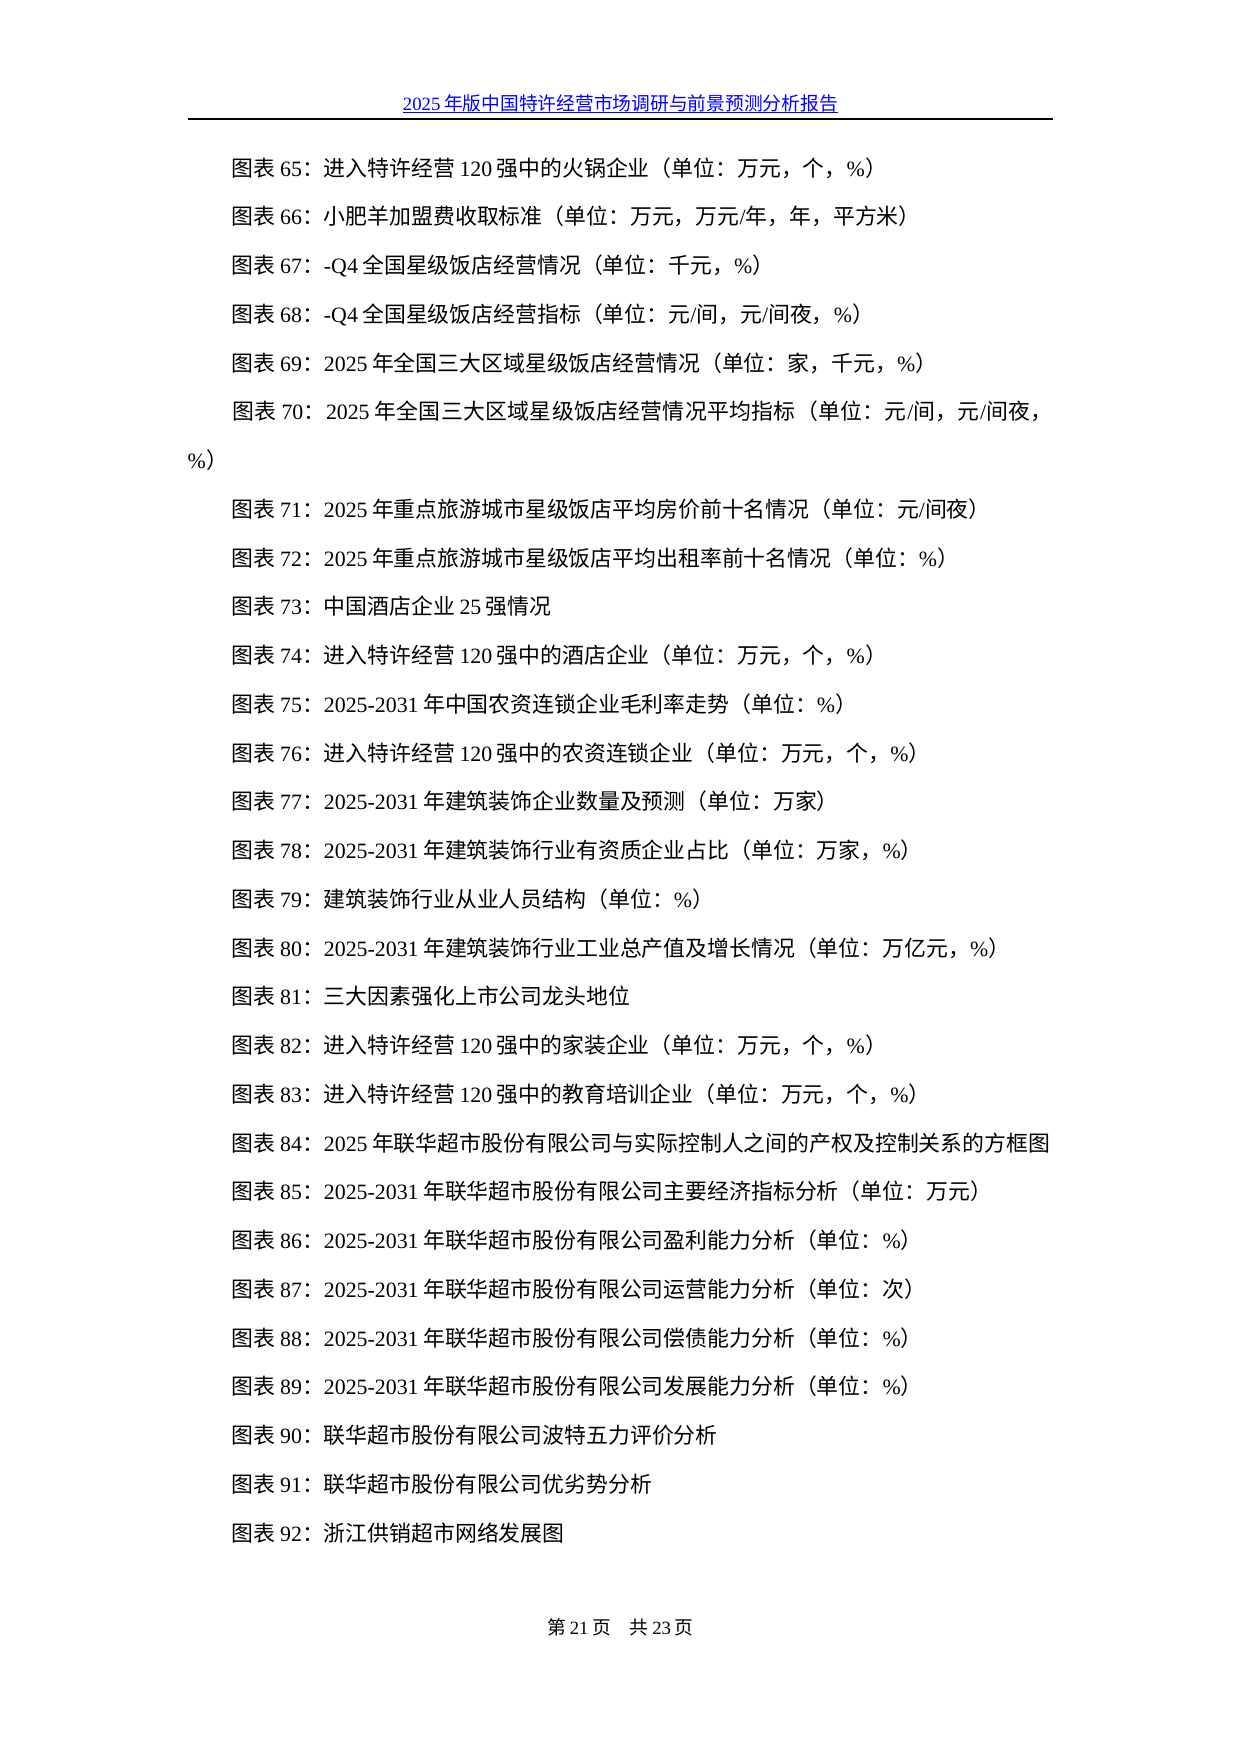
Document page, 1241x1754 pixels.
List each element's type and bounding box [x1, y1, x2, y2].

text [187, 150, 1053, 1548]
